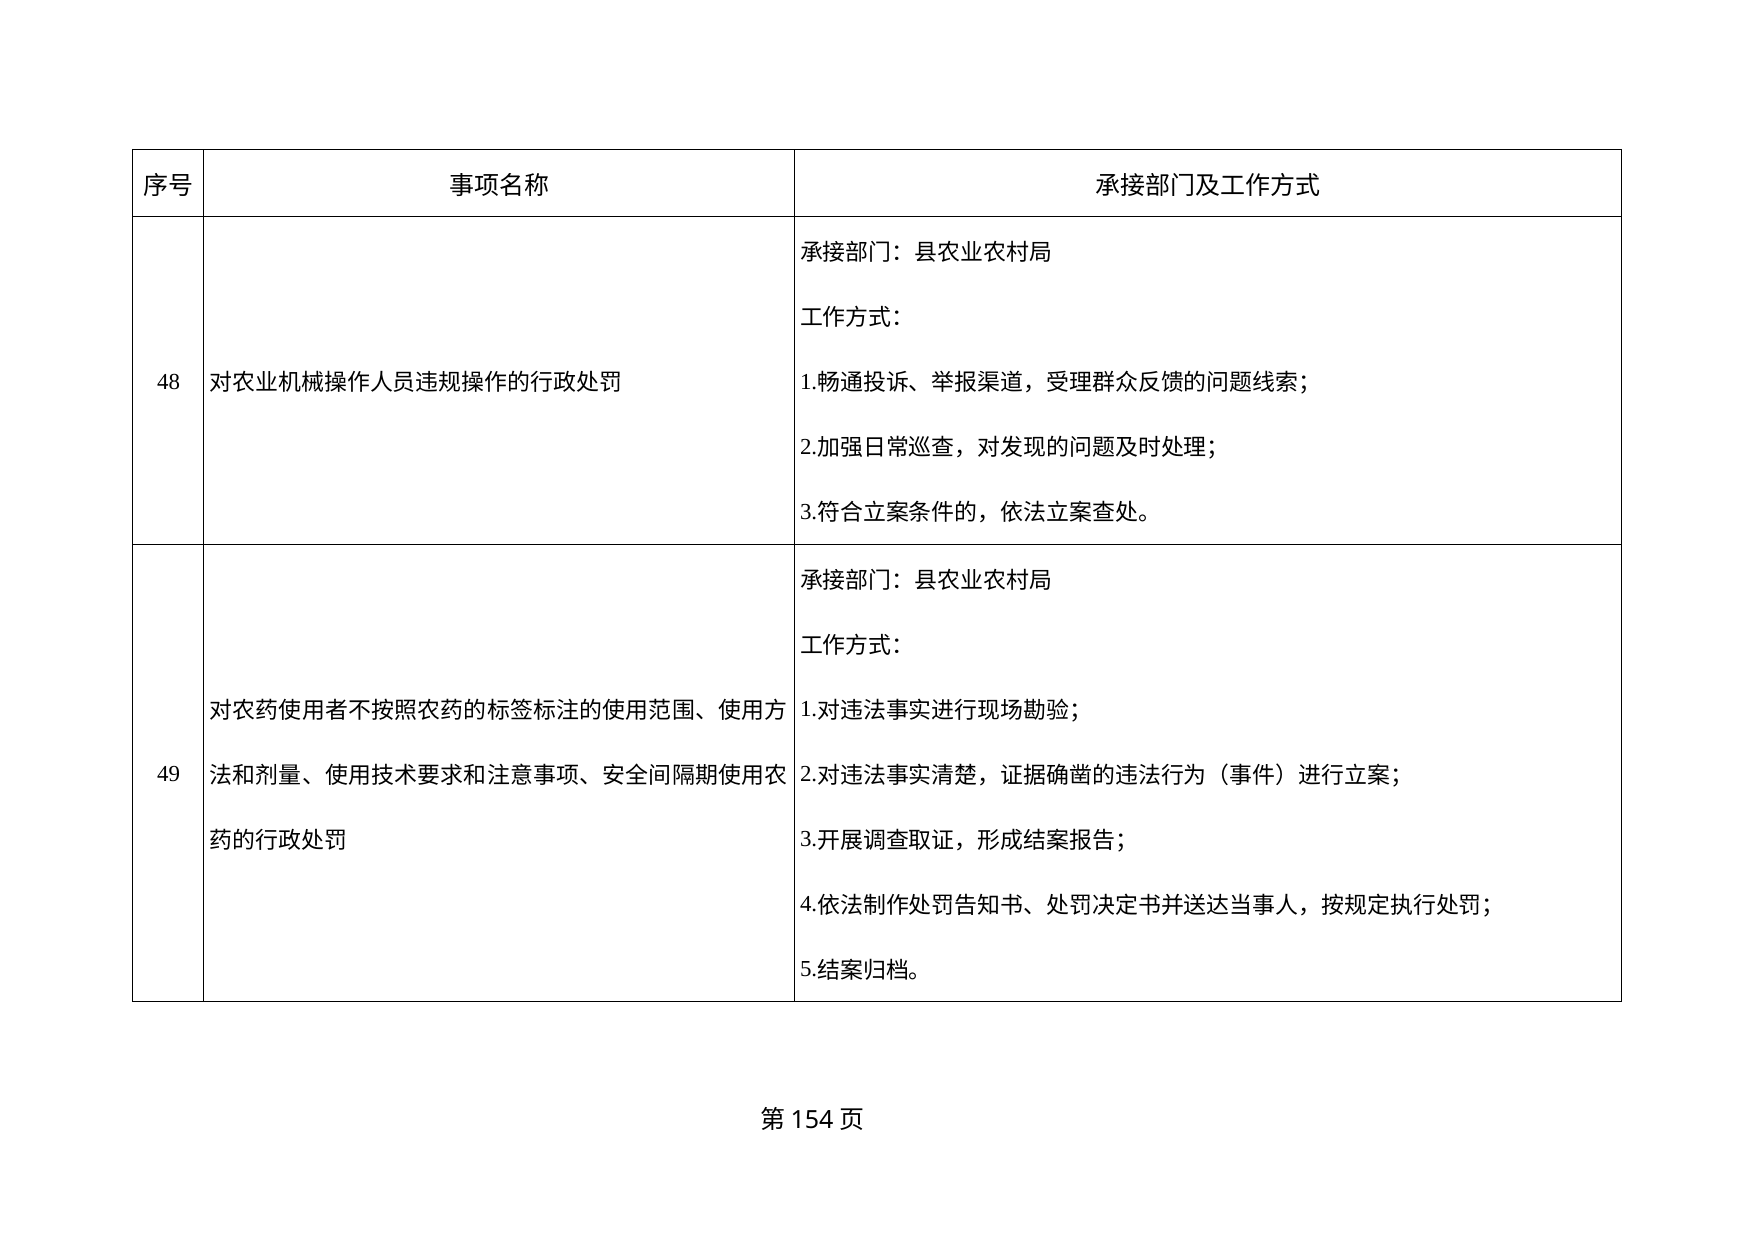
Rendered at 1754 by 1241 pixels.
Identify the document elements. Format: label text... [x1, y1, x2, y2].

table_header 事项名称 [204, 150, 794, 216]
table_cell 承接部门：县农业农村局 工作方式： 1.对违法事实进行现场勘验； 2.对违法事实清楚，证据确凿的违法行为（事件）进行立案； 3.开展调查取证，形成结案报告； 4.依法制作处罚告知书、处罚决定书并送达当事人，按规定执行处罚； 5.结案归档。 [795, 545, 1621, 1001]
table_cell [795, 217, 1621, 543]
table_cell 48 [133, 217, 203, 543]
table_header 承接部门及工作方式 [795, 150, 1621, 216]
table_header 序号 [133, 150, 203, 216]
table_cell 49 [133, 545, 203, 1001]
table_cell 对农业机械操作人员违规操作的行政处罚 [204, 217, 794, 543]
table_cell 对农药使用者不按照农药的标签标注的使用范围、使用方法和剂量、使用技术要求和注意事项、安全间隔期使用农药的行政处罚 [204, 545, 794, 1001]
